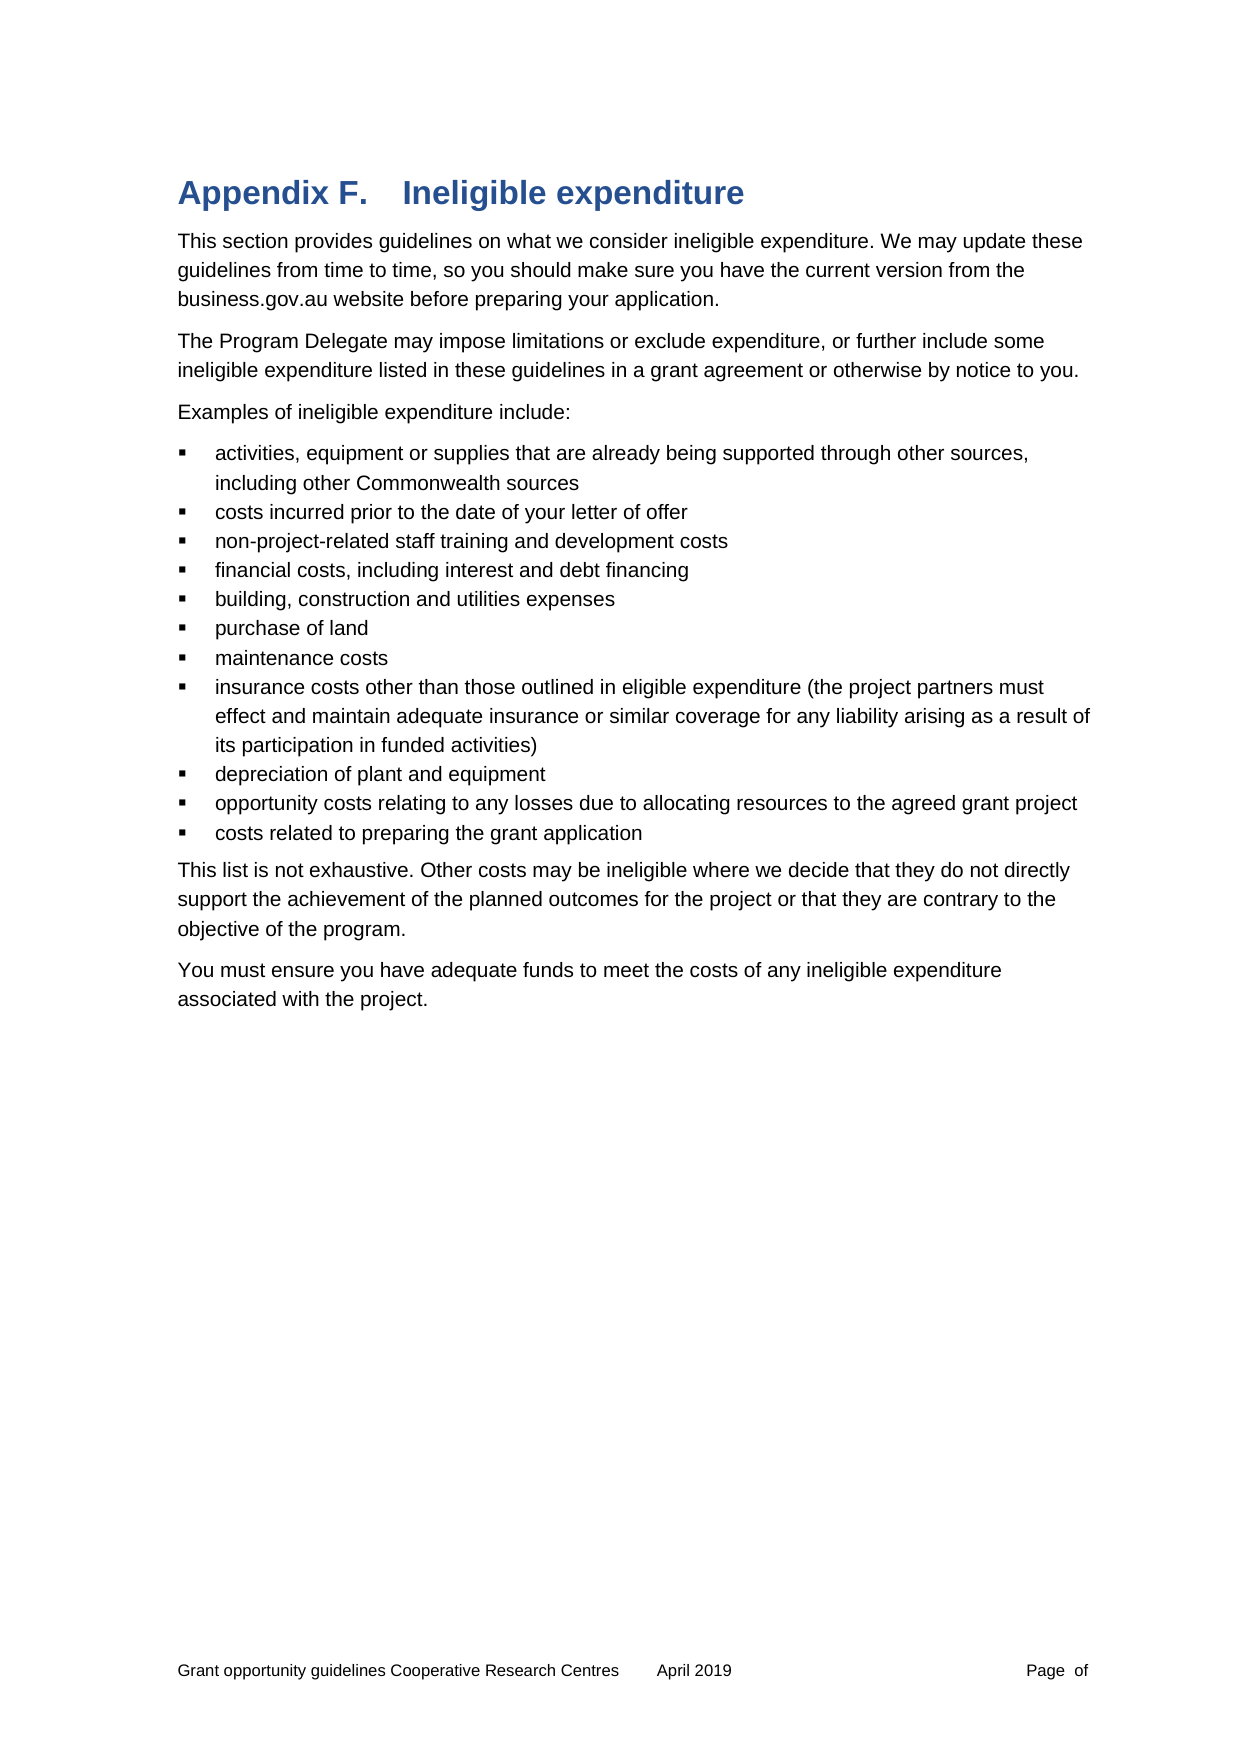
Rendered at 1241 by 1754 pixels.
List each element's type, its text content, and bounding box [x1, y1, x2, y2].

list financial costs, including interest and debt financing [177, 553, 1092, 582]
list costs incurred prior to the date of your letter of offer [177, 494, 1092, 524]
list purchase of land [177, 611, 1092, 640]
subtitle Ineligible expenditure [177, 173, 1092, 211]
text You must ensure you have adequate funds to meet the costs of any ineligible expenditure associated with the project. [177, 953, 1092, 1011]
list building, construction and utilities expenses [177, 582, 1092, 611]
text Examples of ineligible expenditure include: [177, 394, 1092, 424]
list non-project-related staff training and development costs [177, 524, 1092, 553]
list costs related to preparing the grant application [177, 815, 1092, 844]
text This section provides guidelines on what we consider ineligible expenditure. We may update these guidelines from time to time, so you should make sure you have the current version from the business.gov.au website before preparing your application. [177, 224, 1092, 311]
list depreciation of plant and equipment [177, 757, 1092, 786]
list maintenance costs [177, 640, 1092, 669]
list insurance costs other than those outlined in eligible expenditure (the project partners must effect and maintain adequate insurance or similar coverage for any liability arising as a result of its participation in funded activities) [177, 669, 1092, 757]
text This list is not exhaustive. Other costs may be ineligible where we decide that they do not directly support the achievement of the planned outcomes for the project or that they are contrary to the objective of the program. [177, 853, 1092, 940]
list activities, equipment or supplies that are already being supported through other sources, including other Commonwealth sources [177, 436, 1092, 494]
text The Program Delegate may impose limitations or exclude expenditure, or further include some ineligible expenditure listed in these guidelines in a grant agreement or otherwise by notice to you. [177, 324, 1092, 382]
list opportunity costs relating to any losses due to allocating resources to the agreed grant project [177, 786, 1092, 815]
